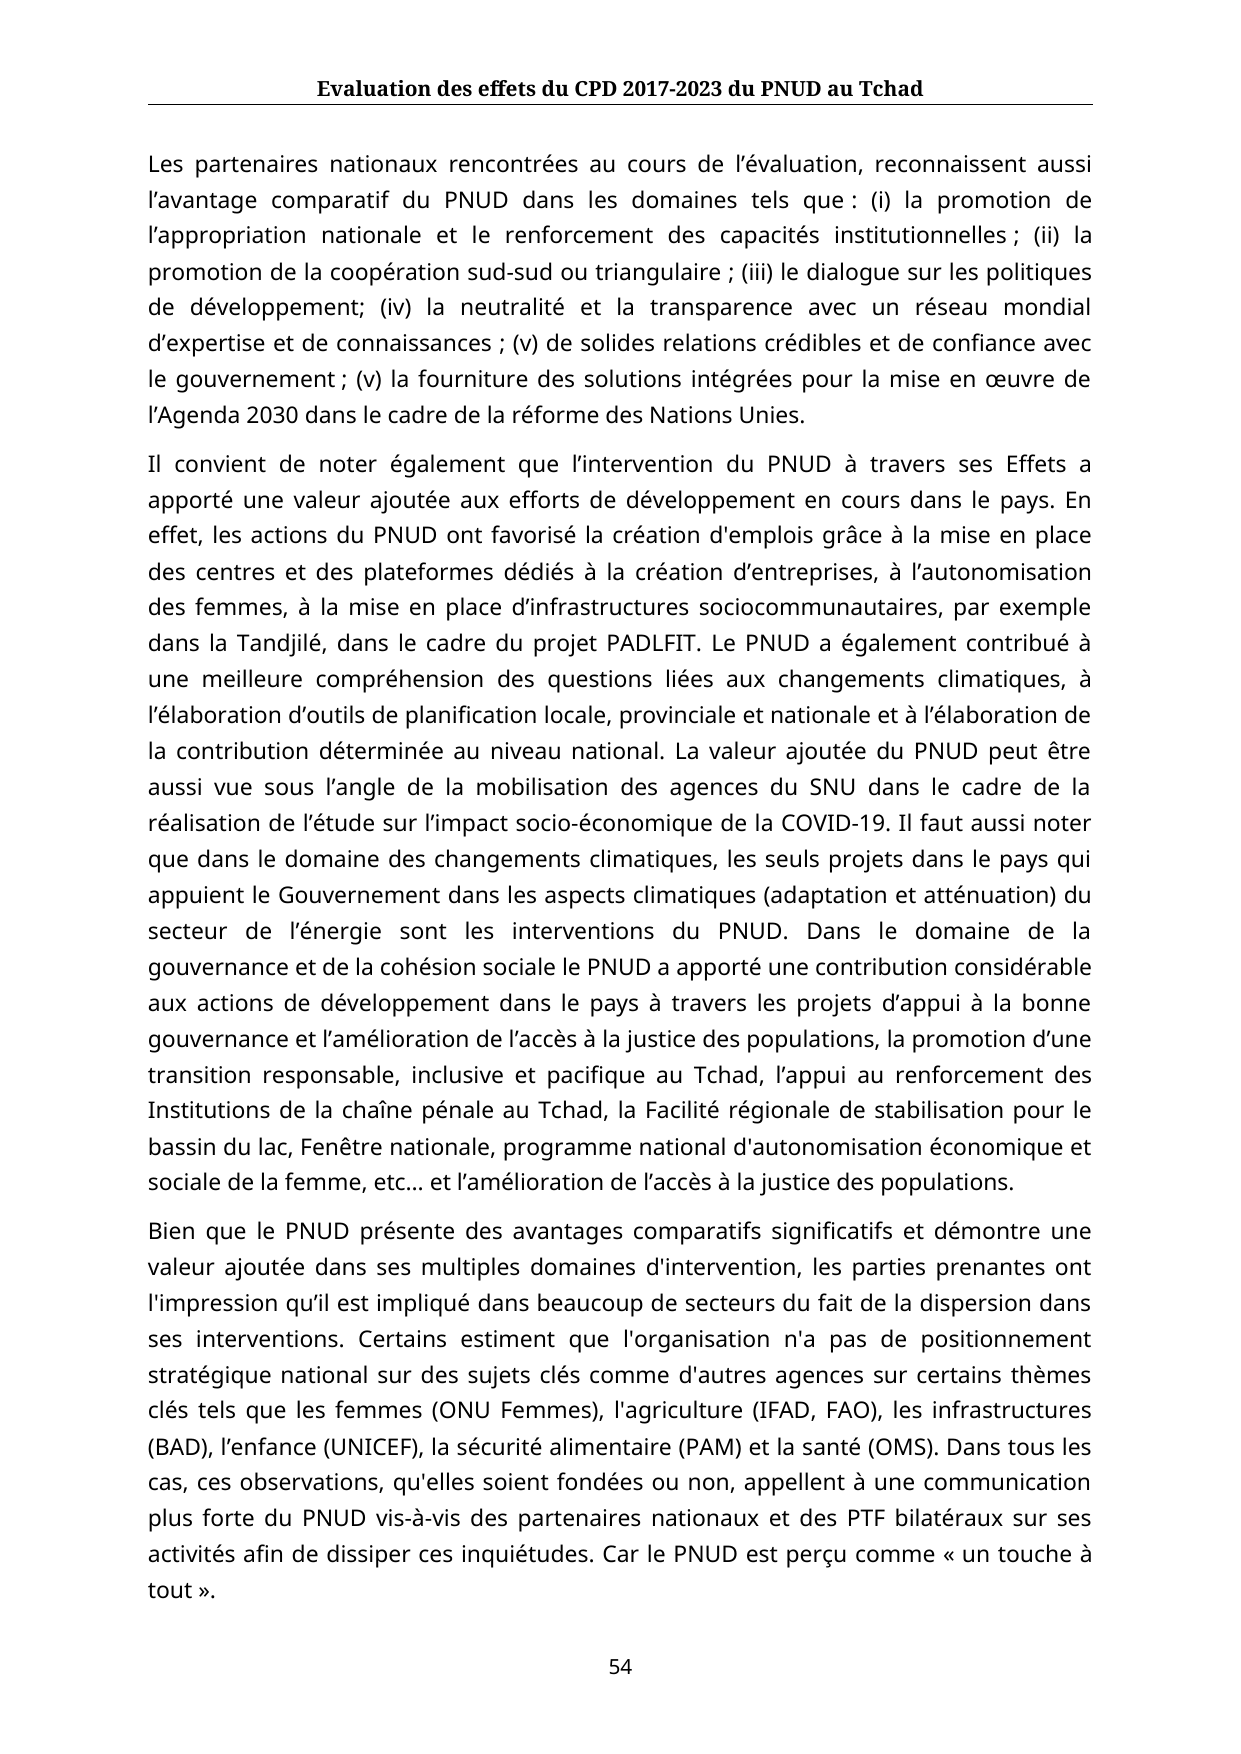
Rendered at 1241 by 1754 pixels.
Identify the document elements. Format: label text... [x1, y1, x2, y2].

text Bien que le PNUD présente des avantages comparatifs significatifs et démontre une valeur ajoutée dans ses multiples domaines d'intervention, les parties prenantes ont l'impression qu’il est impliqué dans beaucoup de secteurs du fait de la dispersion dans ses interventions. Certains estiment que l'organisation n'a pas de positionnement stratégique national sur des sujets clés comme d'autres agences sur certains thèmes clés tels que les femmes (ONU Femmes), l'agriculture (IFAD, FAO), les infrastructures (BAD), l’enfance (UNICEF), la sécurité alimentaire (PAM) et la santé (OMS). Dans tous les cas, ces observations, qu'elles soient fondées ou non, appellent à une communication plus forte du PNUD vis-à-vis des partenaires nationaux et des PTF bilatéraux sur ses activités afin de dissiper ces inquiétudes. Car le PNUD est perçu comme « un touche à tout ». [148, 1215, 1093, 1605]
text Il convient de noter également que l’intervention du PNUD à travers ses Effets a apporté une valeur ajoutée aux efforts de développement en cours dans le pays. En effet, les actions du PNUD ont favorisé la création d'emplois grâce à la mise en place des centres et des plateformes dédiés à la création d’entreprises, à l’autonomisation des femmes, à la mise en place d’infrastructures sociocommunautaires, par exemple dans la Tandjilé, dans le cadre du projet PADLFIT. Le PNUD a également contribué à une meilleure compréhension des questions liées aux changements climatiques, à l’élaboration d’outils de planification locale, provinciale et nationale et à l’élaboration de la contribution déterminée au niveau national. La valeur ajoutée du PNUD peut être aussi vue sous l’angle de la mobilisation des agences du SNU dans le cadre de la réalisation de l’étude sur l’impact socio-économique de la COVID-19. Il faut aussi noter que dans le domaine des changements climatiques, les seuls projets dans le pays qui appuient le Gouvernement dans les aspects climatiques (adaptation et atténuation) du secteur de l’énergie sont les interventions du PNUD. Dans le domaine de la gouvernance et de la cohésion sociale le PNUD a apporté une contribution considérable aux actions de développement dans le pays à travers les projets d’appui à la bonne gouvernance et l’amélioration de l’accès à la justice des populations, la promotion d’une transition responsable, inclusive et pacifique au Tchad, l’appui au renforcement des Institutions de la chaîne pénale au Tchad, la Facilité régionale de stabilisation pour le bassin du lac, Fenêtre nationale, programme national d'autonomisation économique et sociale de la femme, etc… et l’amélioration de l’accès à la justice des populations. [148, 448, 1093, 1198]
text Les partenaires nationaux rencontrées au cours de l’évaluation, reconnaissent aussi l’avantage comparatif du PNUD dans les domaines tels que : (i) la promotion de l’appropriation nationale et le renforcement des capacités institutionnelles ; (ii) la promotion de la coopération sud-sud ou triangulaire ; (iii) le dialogue sur les politiques de développement; (iv) la neutralité et la transparence avec un réseau mondial d’expertise et de connaissances ; (v) de solides relations crédibles et de confiance avec le gouvernement ; (v) la fourniture des solutions intégrées pour la mise en œuvre de l’Agenda 2030 dans le cadre de la réforme des Nations Unies. [148, 148, 1093, 430]
